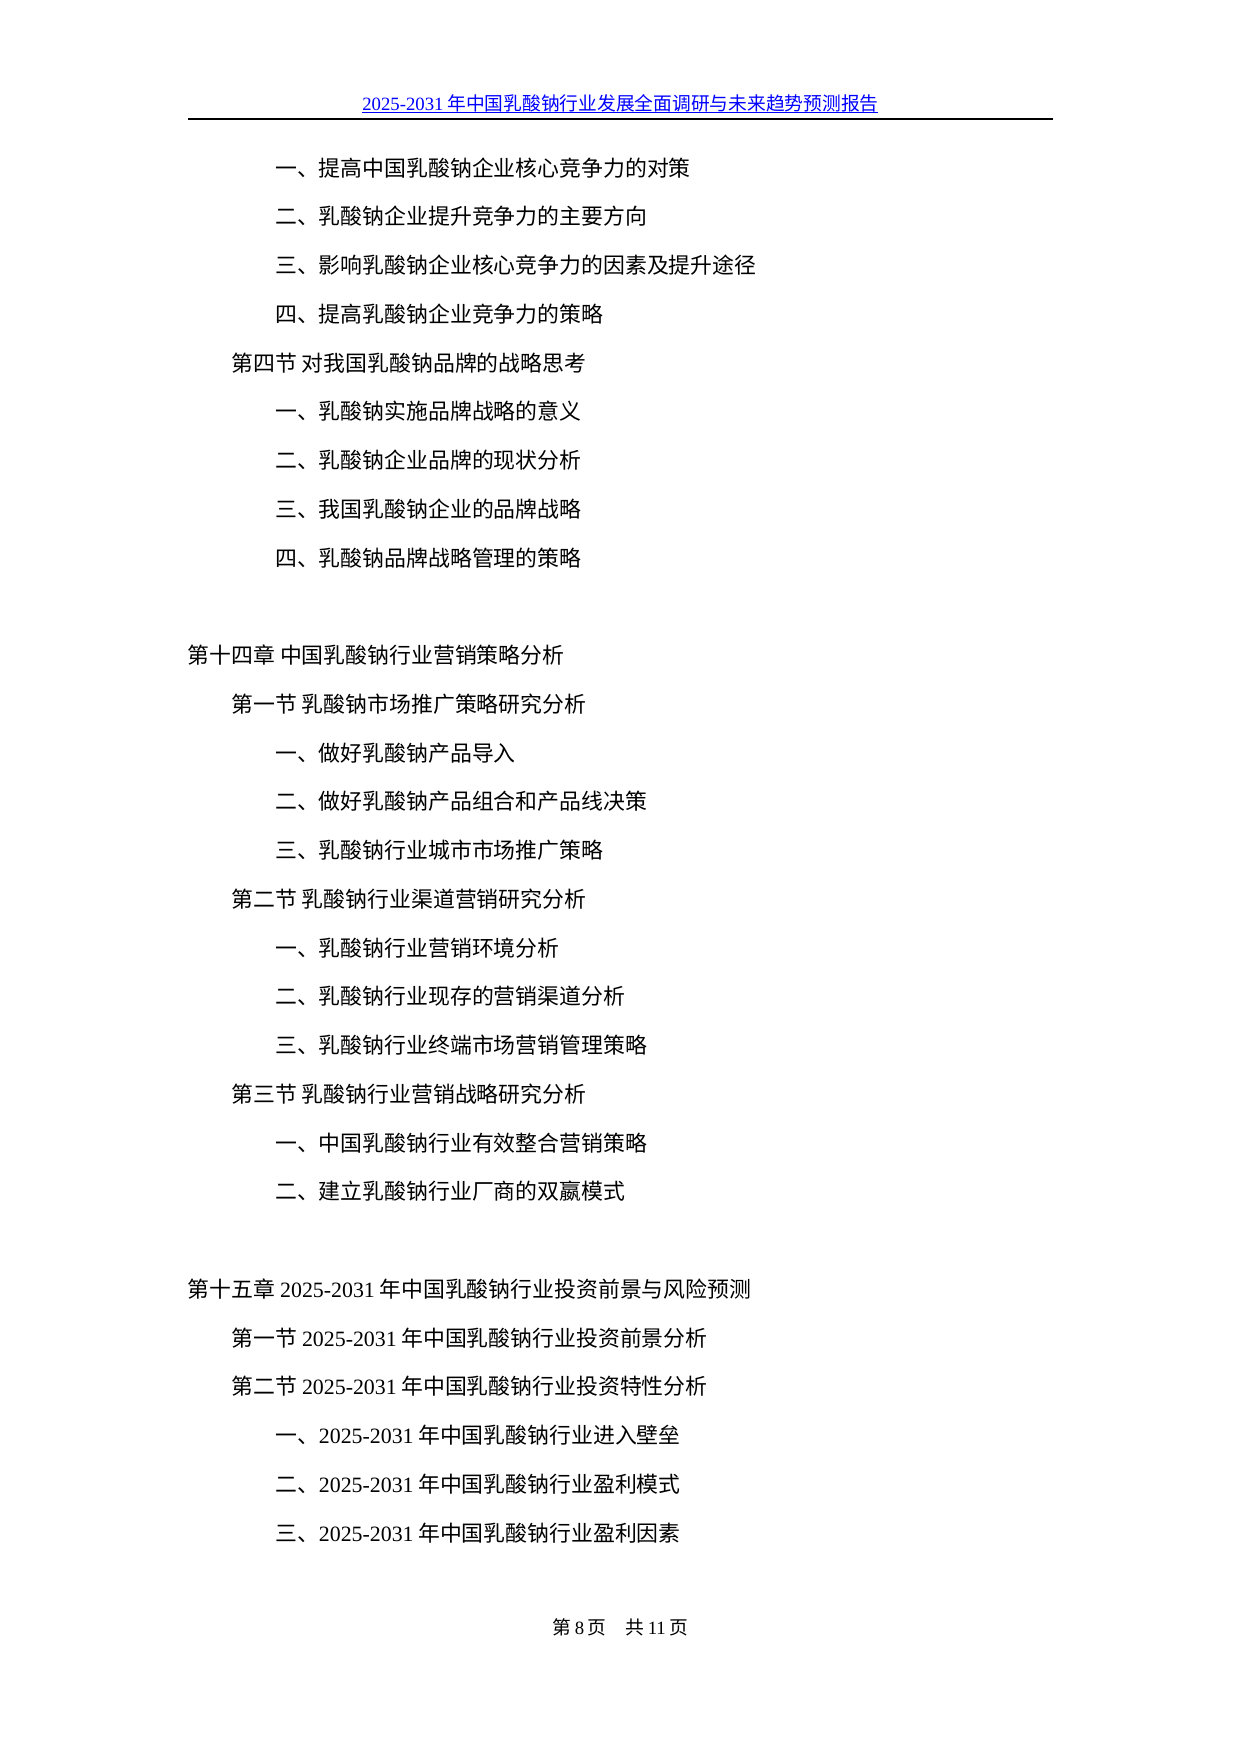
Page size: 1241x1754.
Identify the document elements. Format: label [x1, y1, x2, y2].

text [187, 150, 1053, 1548]
